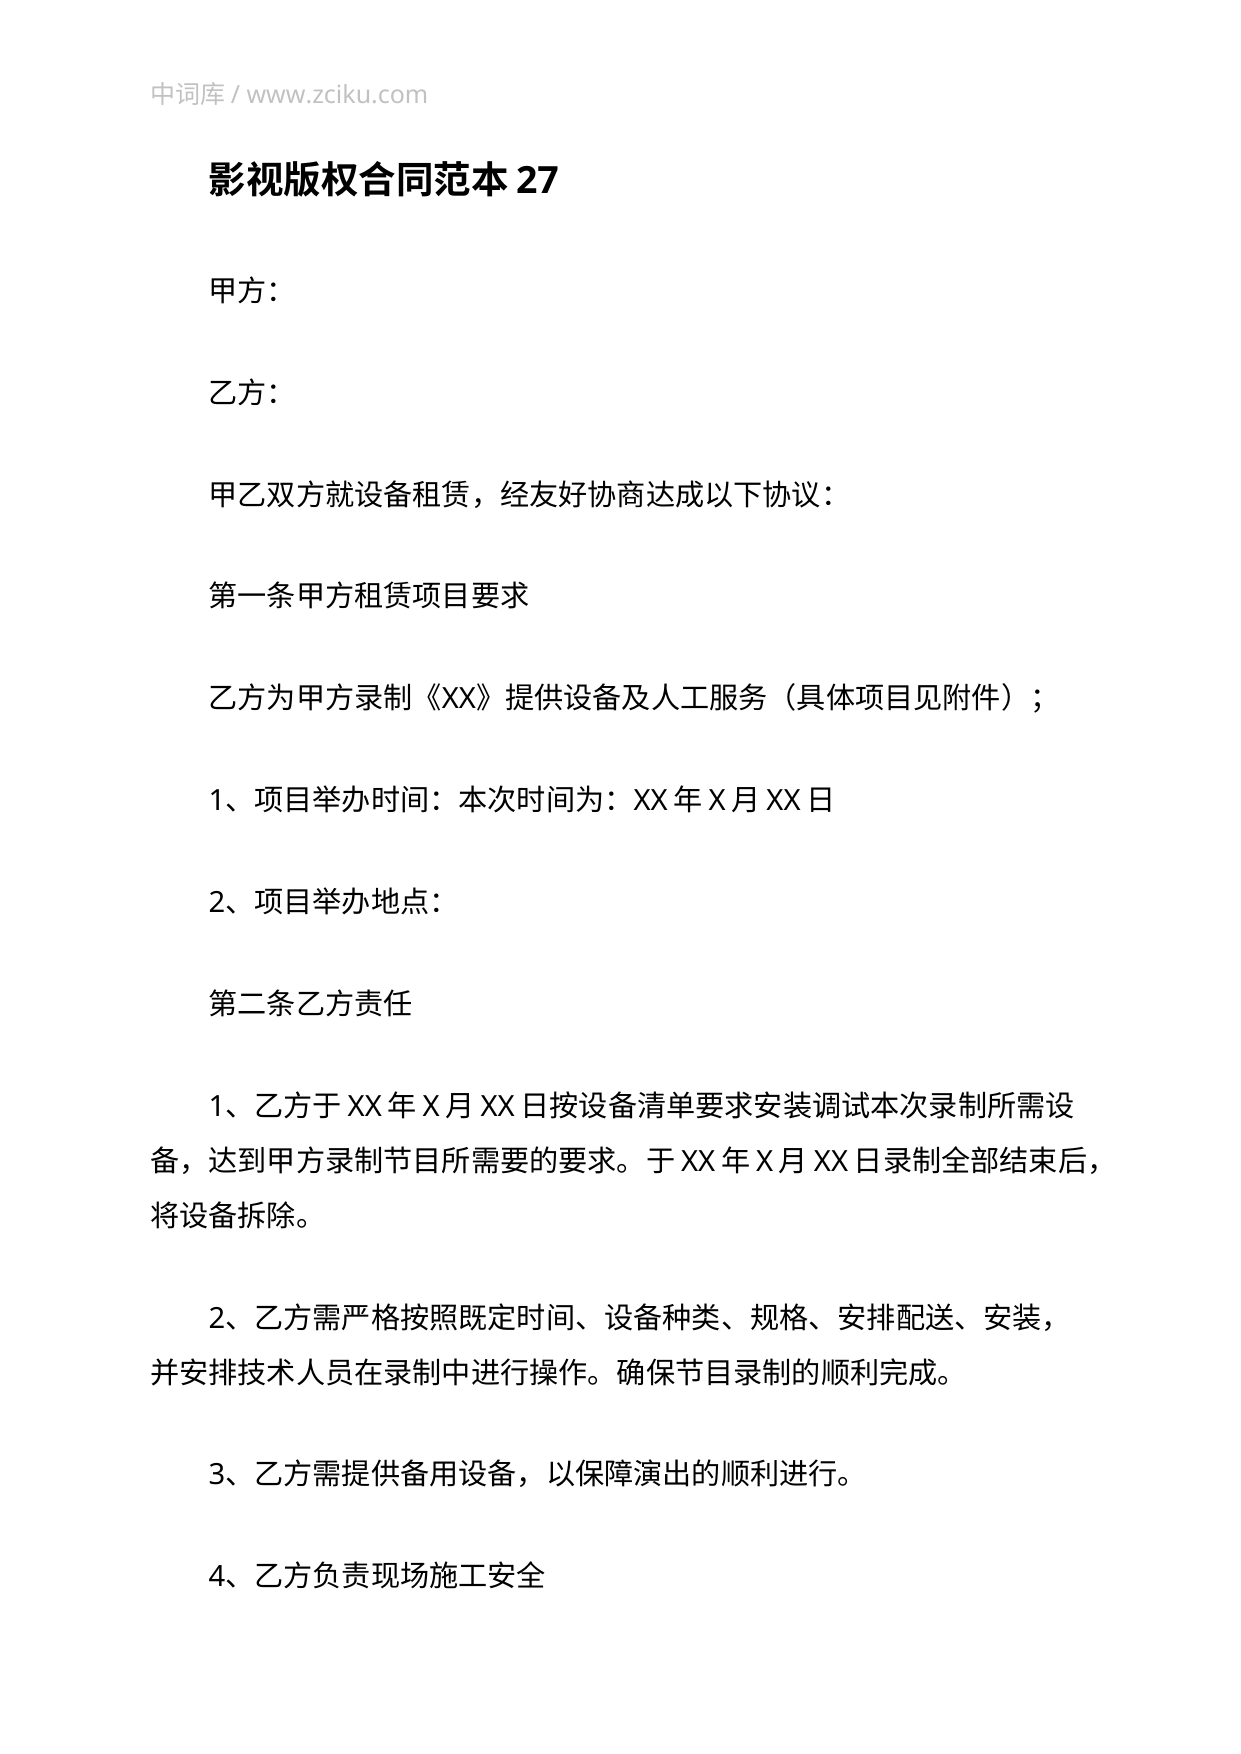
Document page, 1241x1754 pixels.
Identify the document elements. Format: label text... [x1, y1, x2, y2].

text 影视版权合同范本27 [150, 150, 1090, 204]
text 1、项目举办时间：本次时间为：XX年X月XX日 [150, 777, 1090, 819]
text 第一条甲方租赁项目要求 [150, 573, 1090, 615]
text 乙方： [150, 369, 1090, 412]
text 甲乙双方就设备租赁，经友好协商达成以下协议： [150, 471, 1090, 513]
text 乙方为甲方录制《XX》提供设备及人工服务（具体项目见附件）； [150, 675, 1090, 717]
text 2、乙方需严格按照既定时间、设备种类、规格、安排配送、安装，并安排技术人员在录制中进行操作。确保节目录制的顺利完成。 [150, 1294, 1090, 1391]
text 第二条乙方责任 [150, 981, 1090, 1023]
text 1、乙方于XX年X月XX日按设备清单要求安装调试本次录制所需设备，达到甲方录制节目所需要的要求。于XX年X月XX日录制全部结束后，将设备拆除。 [150, 1082, 1090, 1235]
text 甲方： [150, 268, 1090, 310]
text 3、乙方需提供备用设备，以保障演出的顺利进行。 [150, 1451, 1090, 1493]
text 4、乙方负责现场施工安全 [150, 1553, 1090, 1595]
text 2、项目举办地点： [150, 879, 1090, 921]
